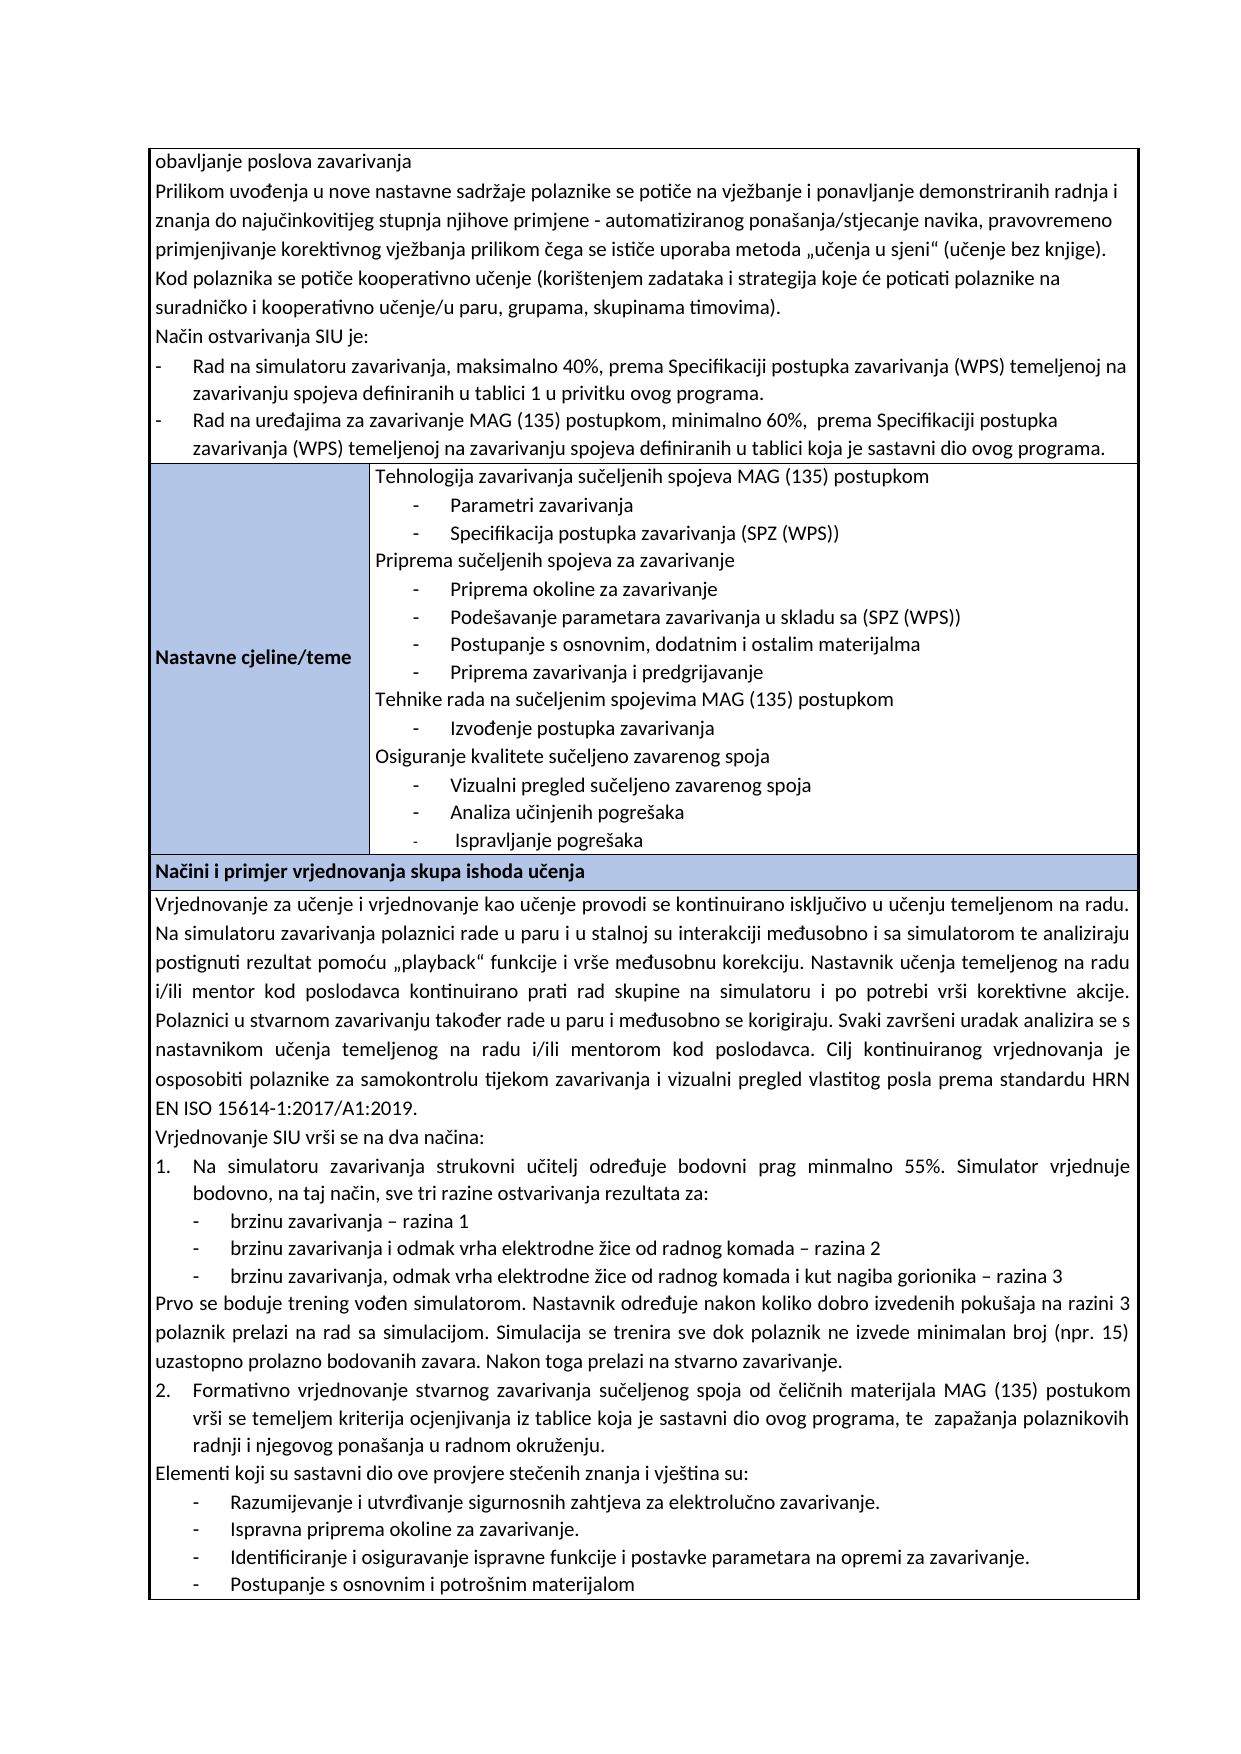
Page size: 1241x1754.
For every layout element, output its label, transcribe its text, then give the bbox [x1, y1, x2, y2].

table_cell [151, 891, 1137, 1599]
table_cell Tehnologija zavarivanja sučeljenih spojeva MAG (135) postupkom Parametri zavarivanja Specifikacija postupka zavarivanja (SPZ (WPS)) Priprema sučeljenih spojeva za zavarivanje Priprema okoline za zavarivanje Podešavanje parametara zavarivanja u skladu sa (SPZ (WPS)) Postupanje s osnovnim, dodatnim i ostalim materijalma Priprema zavarivanja i predgrijavanje Tehnike rada na sučeljenim spojevima MAG (135) postupkom Izvođenje postupka zavarivanja Osiguranje kvalitete sučeljeno zavarenog spoja Vizualni pregled sučeljeno zavarenog spoja Analiza učinjenih pogrešaka Ispravljanje pogrešaka [370, 464, 1137, 854]
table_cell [151, 149, 1137, 462]
table_cell Nastavne cjeline/teme [151, 464, 369, 854]
table_cell Načini i primjer vrjednovanja skupa ishoda učenja [151, 855, 1137, 890]
